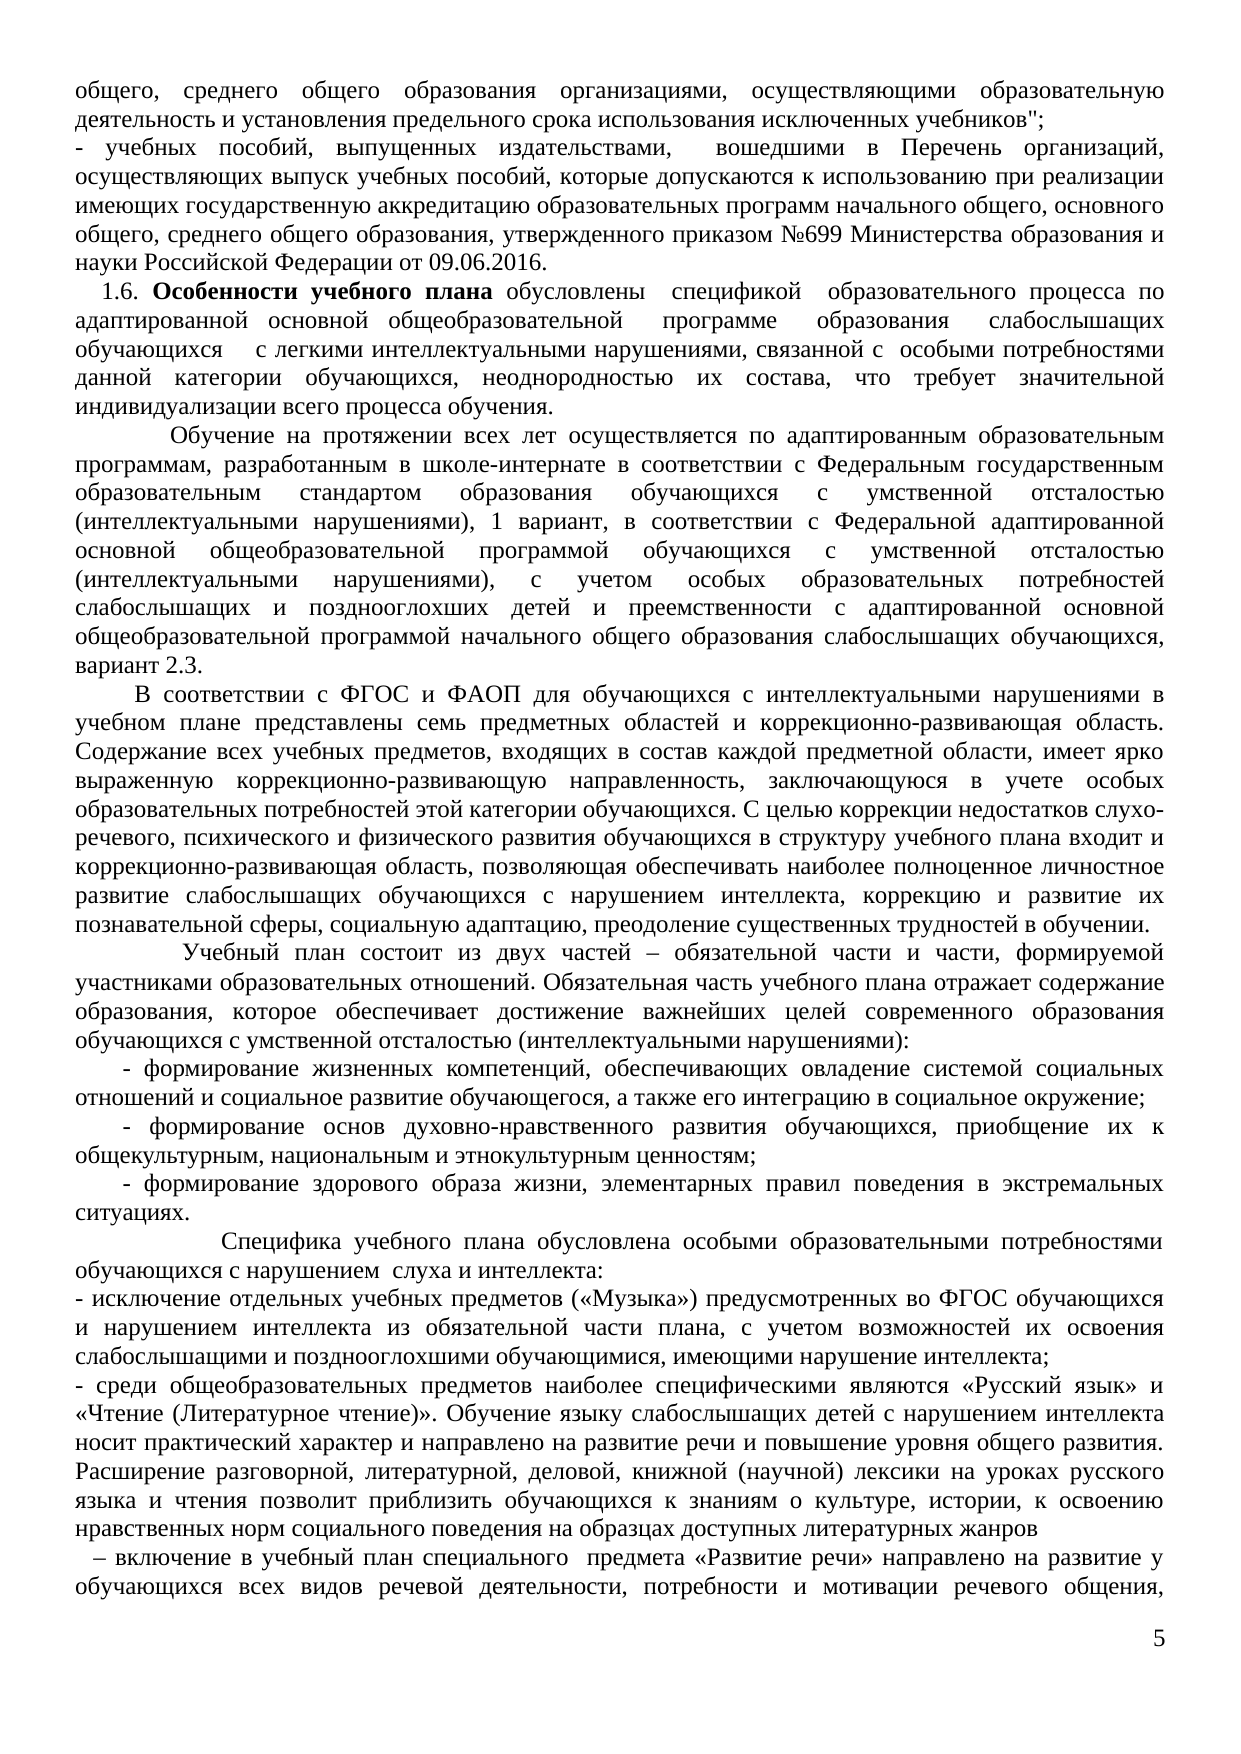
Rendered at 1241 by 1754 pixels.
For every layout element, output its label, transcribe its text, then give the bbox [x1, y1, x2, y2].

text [75, 75, 1165, 132]
text 1.6. Особенности учебного плана обусловлены спецификой образовательного процесса по адаптированной основной общеобразовательной программе образования слабослышащих обучающихся с легкими интеллектуальными нарушениями, связанной с особыми потребностями данной категории обучающихся, неоднородностью их состава, что требует значительной индивидуализации всего процесса обучения. [75, 276, 1165, 420]
text - формирование жизненных компетенций, обеспечивающих овладение системой социальных отношений и социальное развитие обучающегося, а также его интеграцию в социальное окружение; [75, 1053, 1165, 1111]
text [75, 1542, 1165, 1600]
text - формирование основ духовно-нравственного развития обучающихся, приобщение их к общекультурным, национальным и этнокультурным ценностям; [75, 1111, 1165, 1168]
text - среди общеобразовательных предметов наиболее специфическими являются «Русский язык» и «Чтение (Литературное чтение)». Обучение языку слабослышащих детей с нарушением интеллекта носит практический характер и направлено на развитие речи и повышение уровня общего развития. Расширение разговорной, литературной, деловой, книжной (научной) лексики на уроках русского языка и чтения позволит приблизить обучающихся к знаниям о культуре, истории, к освоению нравственных норм социального поведения на образцах доступных литературных жанров [75, 1370, 1165, 1542]
text Учебный план состоит из двух частей – обязательной части и части, формируемой участниками образовательных отношений. Обязательная часть учебного плана отражает содержание образования, которое обеспечивает достижение важнейших целей современного образования обучающихся с умственной отсталостью (интеллектуальными нарушениями): [75, 937, 1165, 1053]
text - учебных пособий, выпущенных издательствами, вошедшими в Перечень организаций, осуществляющих выпуск учебных пособий, которые допускаются к использованию при реализации имеющих государственную аккредитацию образовательных программ начального общего, основного общего, среднего общего образования, утвержденного приказом №699 Министерства образования и науки Российской Федерации от 09.06.2016. [75, 132, 1165, 276]
text - исключение отдельных учебных предметов («Музыка») предусмотренных во ФГОС обучающихся и нарушением интеллекта из обязательной части плана, с учетом возможностей их освоения слабослышащими и позднооглохшими обучающимися, имеющими нарушение интеллекта; [75, 1283, 1165, 1370]
text Обучение на протяжении всех лет осуществляется по адаптированным образовательным программам, разработанным в школе-интернате в соответствии с Федеральным государственным образовательным стандартом образования обучающихся с умственной отсталостью (интеллектуальными нарушениями), 1 вариант, в соответствии с Федеральной адаптированной основной общеобразовательной программой обучающихся с умственной отсталостью (интеллектуальными нарушениями), с учетом особых образовательных потребностей слабослышащих и позднооглохших детей и преемственности с адаптированной основной общеобразовательной программой начального общего образования слабослышащих обучающихся, вариант 2.3. [75, 420, 1165, 679]
text Специфика учебного плана обусловлена особыми образовательными потребностями обучающихся с нарушением слуха и интеллекта: [75, 1226, 1165, 1283]
text - формирование здорового образа жизни, элементарных правил поведения в экстремальных ситуациях. [75, 1168, 1165, 1226]
text В соответствии с ФГОС и ФАОП для обучающихся с интеллектуальными нарушениями в учебном плане представлены семь предметных областей и коррекционно-развивающая область. Содержание всех учебных предметов, входящих в состав каждой предметной области, имеет ярко выраженную коррекционно-развивающую направленность, заключающуюся в учете особых образовательных потребностей этой категории обучающихся. С целью коррекции недостатков слухо-речевого, психического и физического развития обучающихся в структуру учебного плана входит и коррекционно-развивающая область, позволяющая обеспечивать наиболее полноценное личностное развитие слабослышащих обучающихся с нарушением интеллекта, коррекцию и развитие их познавательной сферы, социальную адаптацию, преодоление существенных трудностей в обучении. [75, 679, 1165, 937]
